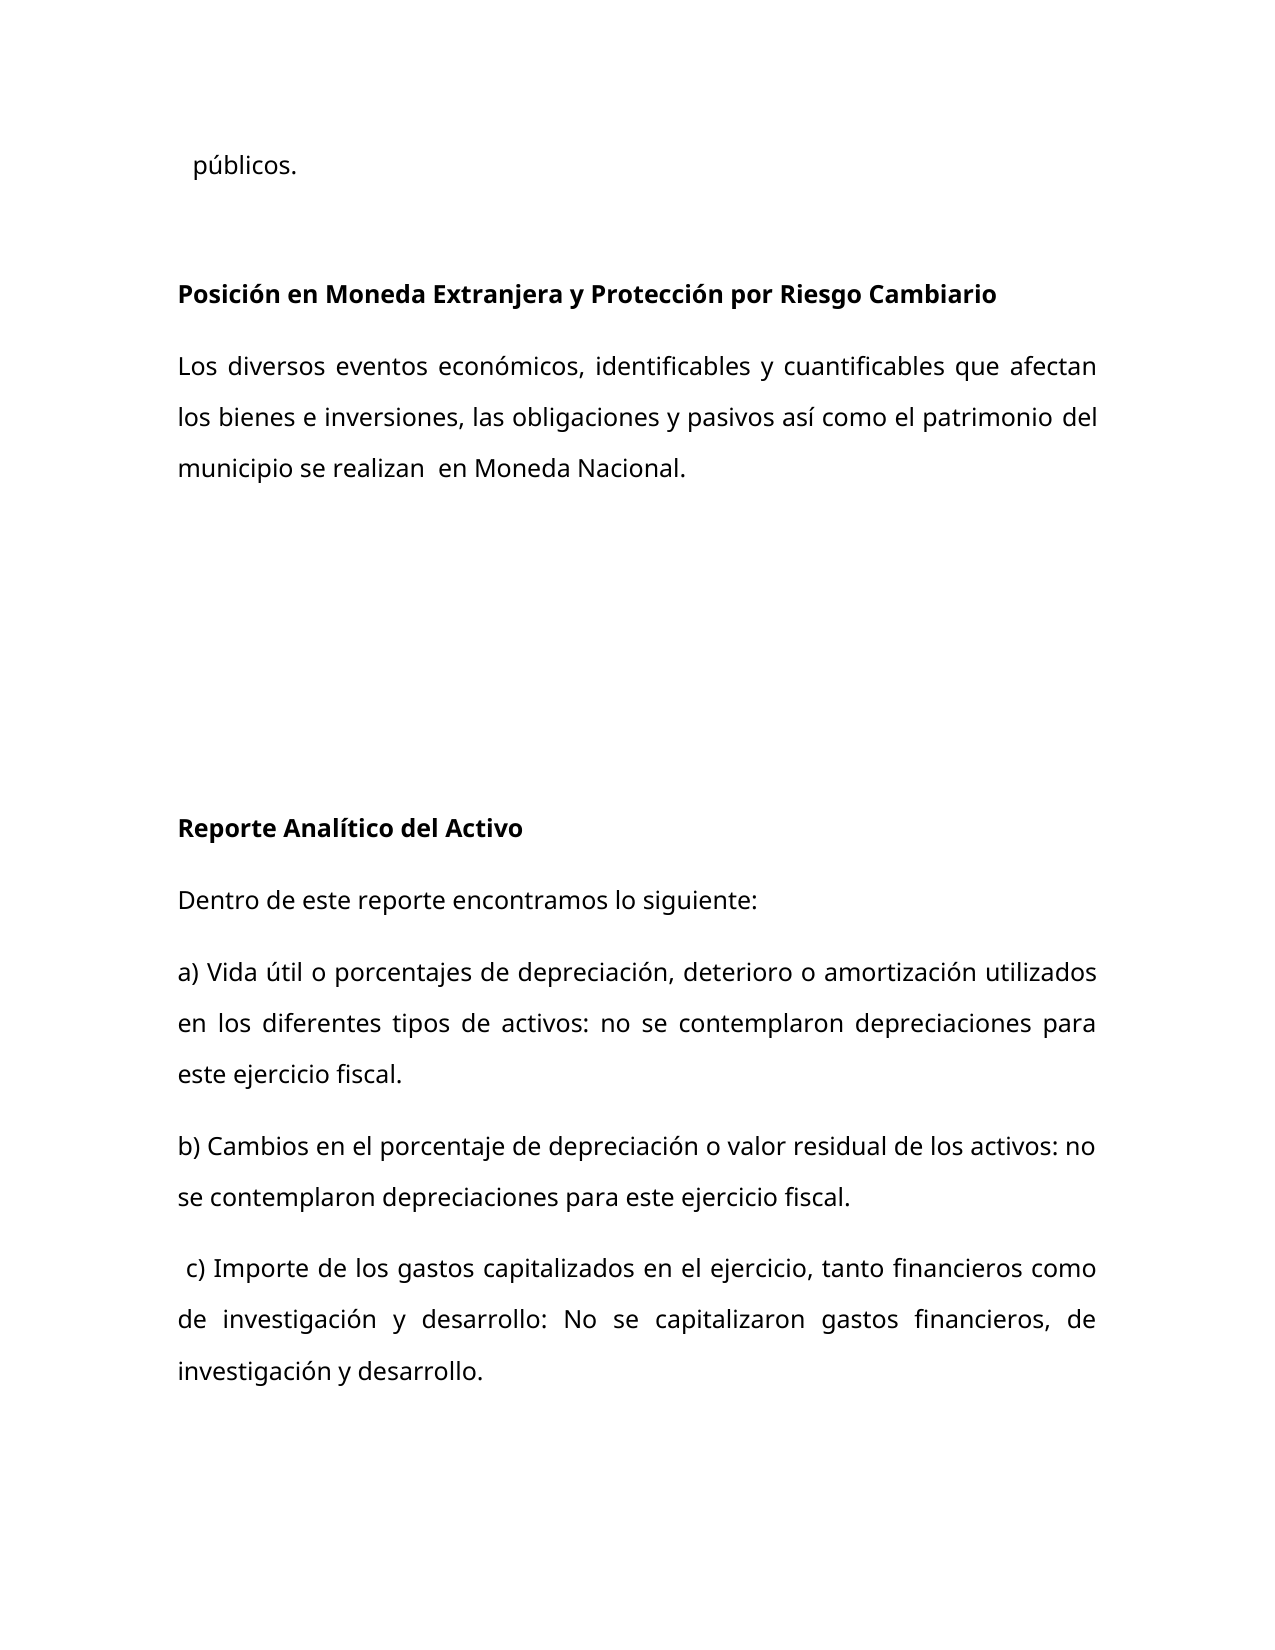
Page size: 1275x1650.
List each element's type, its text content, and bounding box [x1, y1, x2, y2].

text a) Vida útil o porcentajes de depreciación, deterioro o amortización utilizados en los diferentes tipos de activos: no se contemplaron depreciaciones para este ejercicio fiscal. [177, 954, 1098, 1090]
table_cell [188, 148, 1095, 205]
text Los diversos eventos económicos, identificables y cuantificables que afectan los bienes e inversiones, las obligaciones y pasivos así como el patrimonio del municipio se realizan en Moneda Nacional. [177, 349, 1098, 485]
text Posición en Moneda Extranjera y Protección por Riesgo Cambiario [177, 277, 1098, 311]
text Dentro de este reporte encontramos lo siguiente: [177, 882, 1098, 916]
text c) Importe de los gastos capitalizados en el ejercicio, tanto financieros como de investigación y desarrollo: No se capitalizaron gastos financieros, de investigación y desarrollo. [177, 1251, 1098, 1387]
text Reporte Analítico del Activo [177, 811, 1098, 844]
text b) Cambios en el porcentaje de depreciación o valor residual de los activos: no se contemplaron depreciaciones para este ejercicio fiscal. [177, 1128, 1098, 1213]
